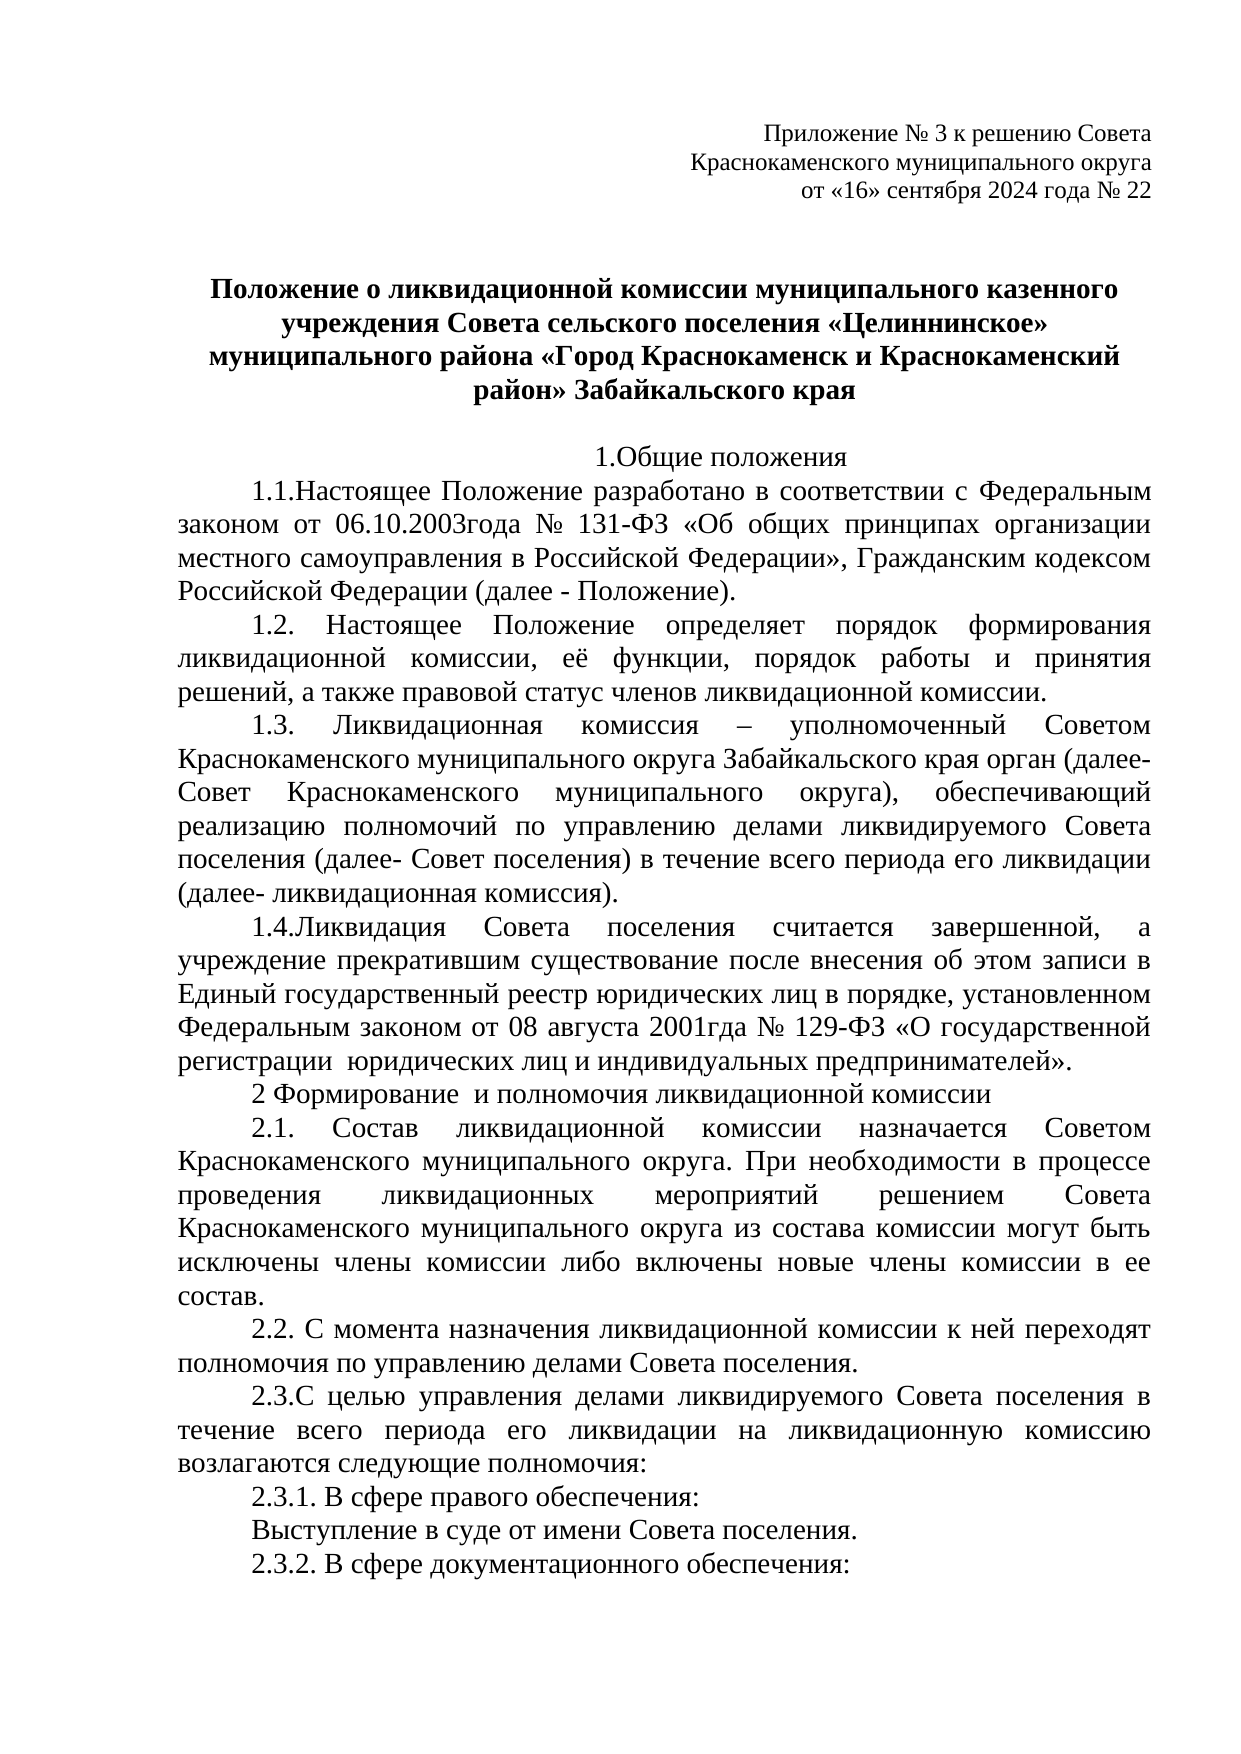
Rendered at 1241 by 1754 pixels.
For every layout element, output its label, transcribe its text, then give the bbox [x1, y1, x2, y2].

text Положение о ликвидационной комиссии муниципального казенного учреждения Совета сельского поселения «Целиннинское» муниципального района «Город Краснокаменск и Краснокаменский район» Забайкальского края [177, 271, 1152, 406]
text Приложение № 3 к решению Совета [177, 118, 1152, 147]
list 2.1. Состав ликвидационной комиссии назначается Советом Краснокаменского муниципального округа. При необходимости в процессе проведения ликвидационных мероприятий решением Совета Краснокаменского муниципального округа из состава комиссии могут быть исключены члены комиссии либо включены новые члены комиссии в ее состав. [177, 1110, 1152, 1311]
list 2.3.С целью управления делами ликвидируемого Совета поселения в течение всего периода его ликвидации на ликвидационную комиссию возлагаются следующие полномочия: [177, 1378, 1152, 1479]
text Краснокаменского муниципального округа [177, 147, 1152, 176]
list 2.3.1. В сфере правого обеспечения: [177, 1479, 1152, 1512]
list 1.1.Настоящее Положение разработано в соответствии с Федеральным законом от 06.10.2003года № 131-ФЗ «Об общих принципах организации местного самоуправления в Российской Федерации», Гражданским кодексом Российской Федерации (далее - Положение). [177, 473, 1152, 607]
list 2.3.2. В сфере документационного обеспечения: [177, 1546, 1152, 1579]
list Выступление в суде от имени Совета поселения. [177, 1512, 1152, 1546]
text от «16» сентября 2024 года № 22 [177, 176, 1152, 204]
list 2.2. С момента назначения ликвидационной комиссии к ней переходят полномочия по управлению делами Совета поселения. [177, 1311, 1152, 1378]
list 1.3. Ликвидационная комиссия – уполномоченный Советом Краснокаменского муниципального округа Забайкальского края орган (далее- Совет Краснокаменского муниципального округа), обеспечивающий реализацию полномочий по управлению делами ликвидируемого Совета поселения (далее- Совет поселения) в течение всего периода его ликвидации (далее- ликвидационная комиссия). [177, 707, 1152, 909]
list 2 Формирование и полномочия ликвидационной комиссии [177, 1076, 1152, 1110]
list 1.Общие положения [290, 439, 1152, 473]
list 1.2. Настоящее Положение определяет порядок формирования ликвидационной комиссии, её функции, порядок работы и принятия решений, а также правовой статус членов ликвидационной комиссии. [177, 607, 1152, 707]
list 1.4.Ликвидация Совета поселения считается завершенной, а учреждение прекратившим существование после внесения об этом записи в Единый государственный реестр юридических лиц в порядке, установленном Федеральным законом от 08 августа 2001гда № 129-ФЗ «О государственной регистрации юридических лиц и индивидуальных предпринимателей». [177, 909, 1152, 1076]
